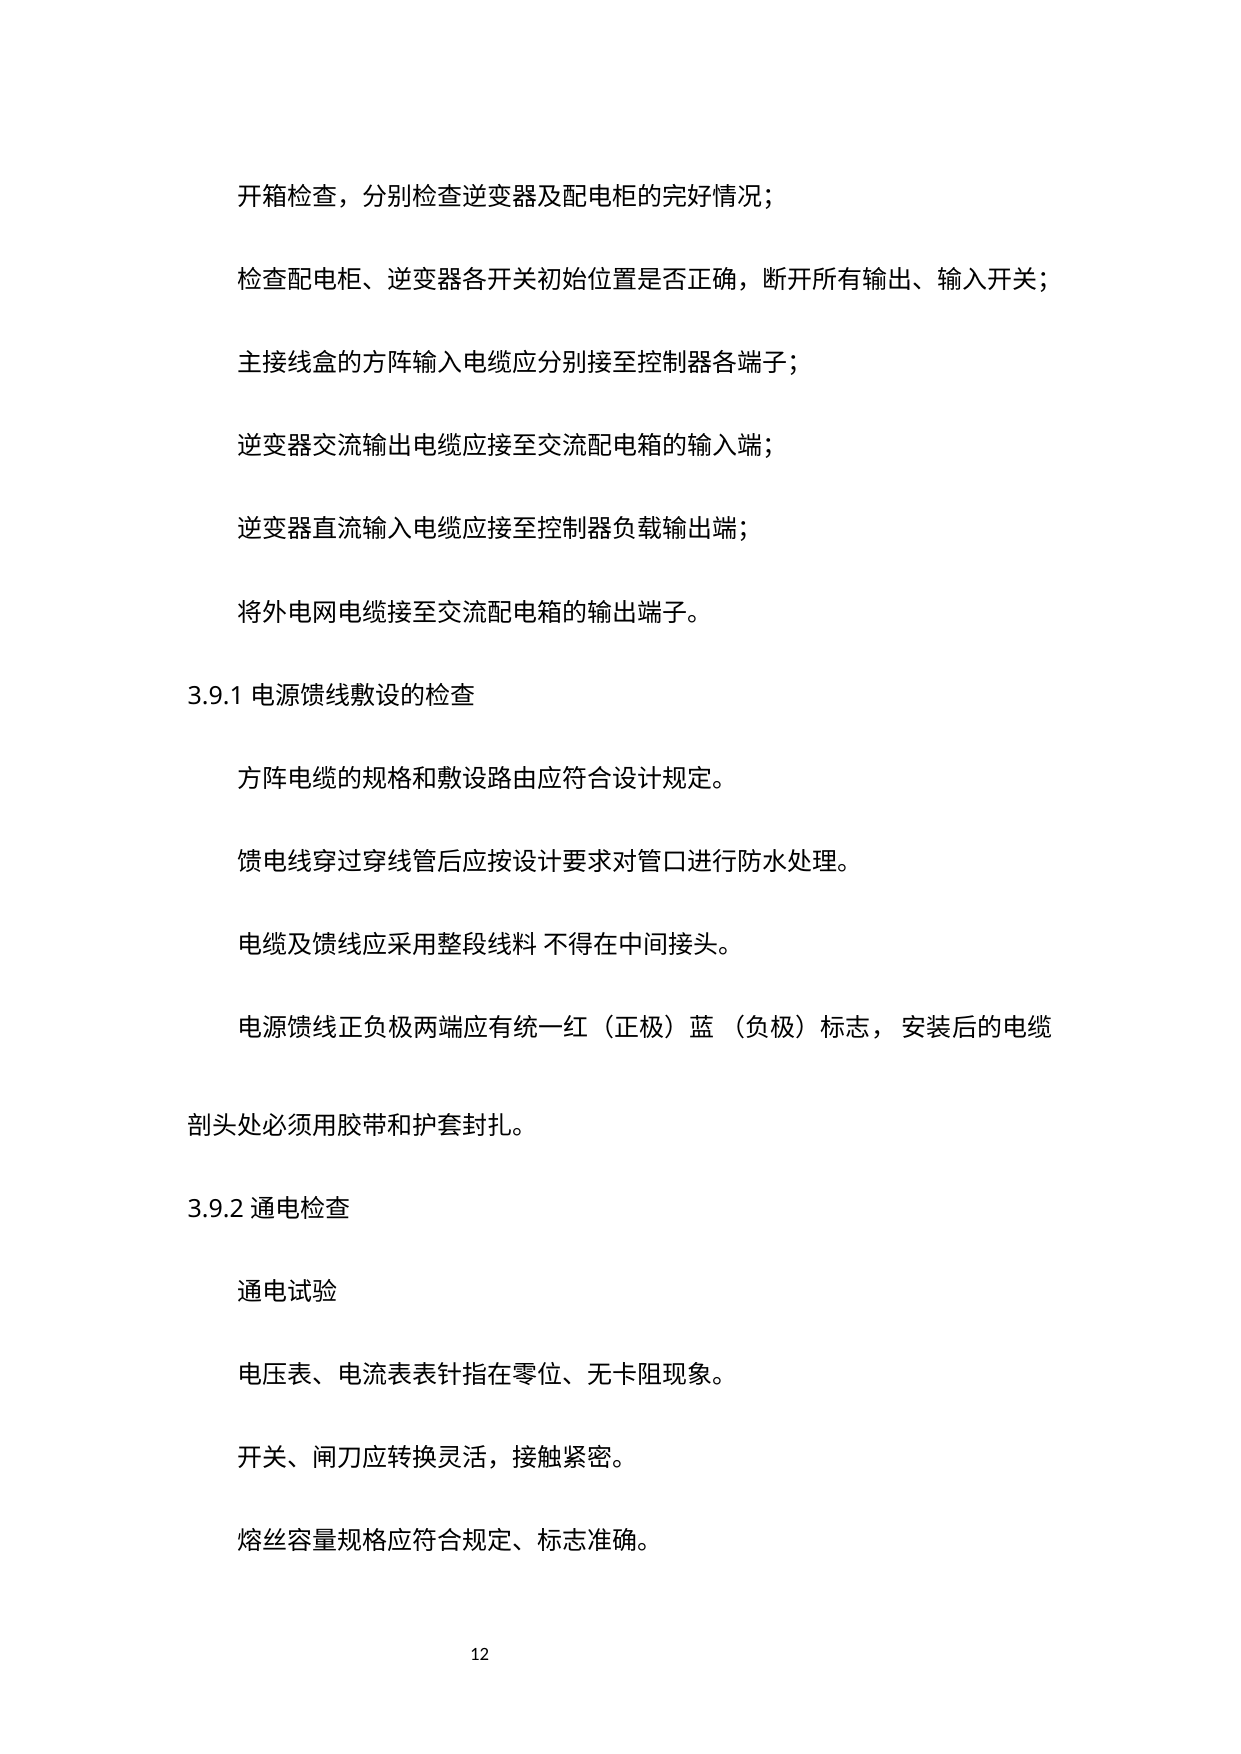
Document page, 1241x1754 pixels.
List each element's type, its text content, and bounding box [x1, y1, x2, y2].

text 电缆及馈线应采用整段线料 不得在中间接头。 [187, 910, 1053, 975]
text 馈电线穿过穿线管后应按设计要求对管口进行防水处理。 [187, 827, 1053, 892]
text 开关、闸刀应转换灵活，接触紧密。 [187, 1423, 1053, 1488]
text 逆变器直流输入电缆应接至控制器负载输出端； [187, 494, 1053, 559]
text 检查配电柜、逆变器各开关初始位置是否正确，断开所有输出、输入开关； [187, 245, 1053, 310]
text 通电试验 [187, 1257, 1053, 1322]
text 3.9.2 通电检查 [187, 1174, 1053, 1239]
text 开箱检查，分别检查逆变器及配电柜的完好情况； [187, 162, 1053, 227]
text 电压表、电流表表针指在零位、无卡阻现象。 [187, 1340, 1053, 1405]
text 3.9.1 电源馈线敷设的检查 [187, 661, 1053, 726]
text 逆变器交流输出电缆应接至交流配电箱的输入端； [187, 411, 1053, 476]
text 电源馈线正负极两端应有统一红（正极）蓝 （负极）标志， 安装后的电缆剖头处必须用胶带和护套封扎。 [187, 993, 1053, 1156]
text 方阵电缆的规格和敷设路由应符合设计规定。 [187, 744, 1053, 809]
text 熔丝容量规格应符合规定、标志准确。 [187, 1506, 1053, 1571]
text 将外电网电缆接至交流配电箱的输出端子。 [187, 578, 1053, 643]
text 主接线盒的方阵输入电缆应分别接至控制器各端子； [187, 328, 1053, 393]
